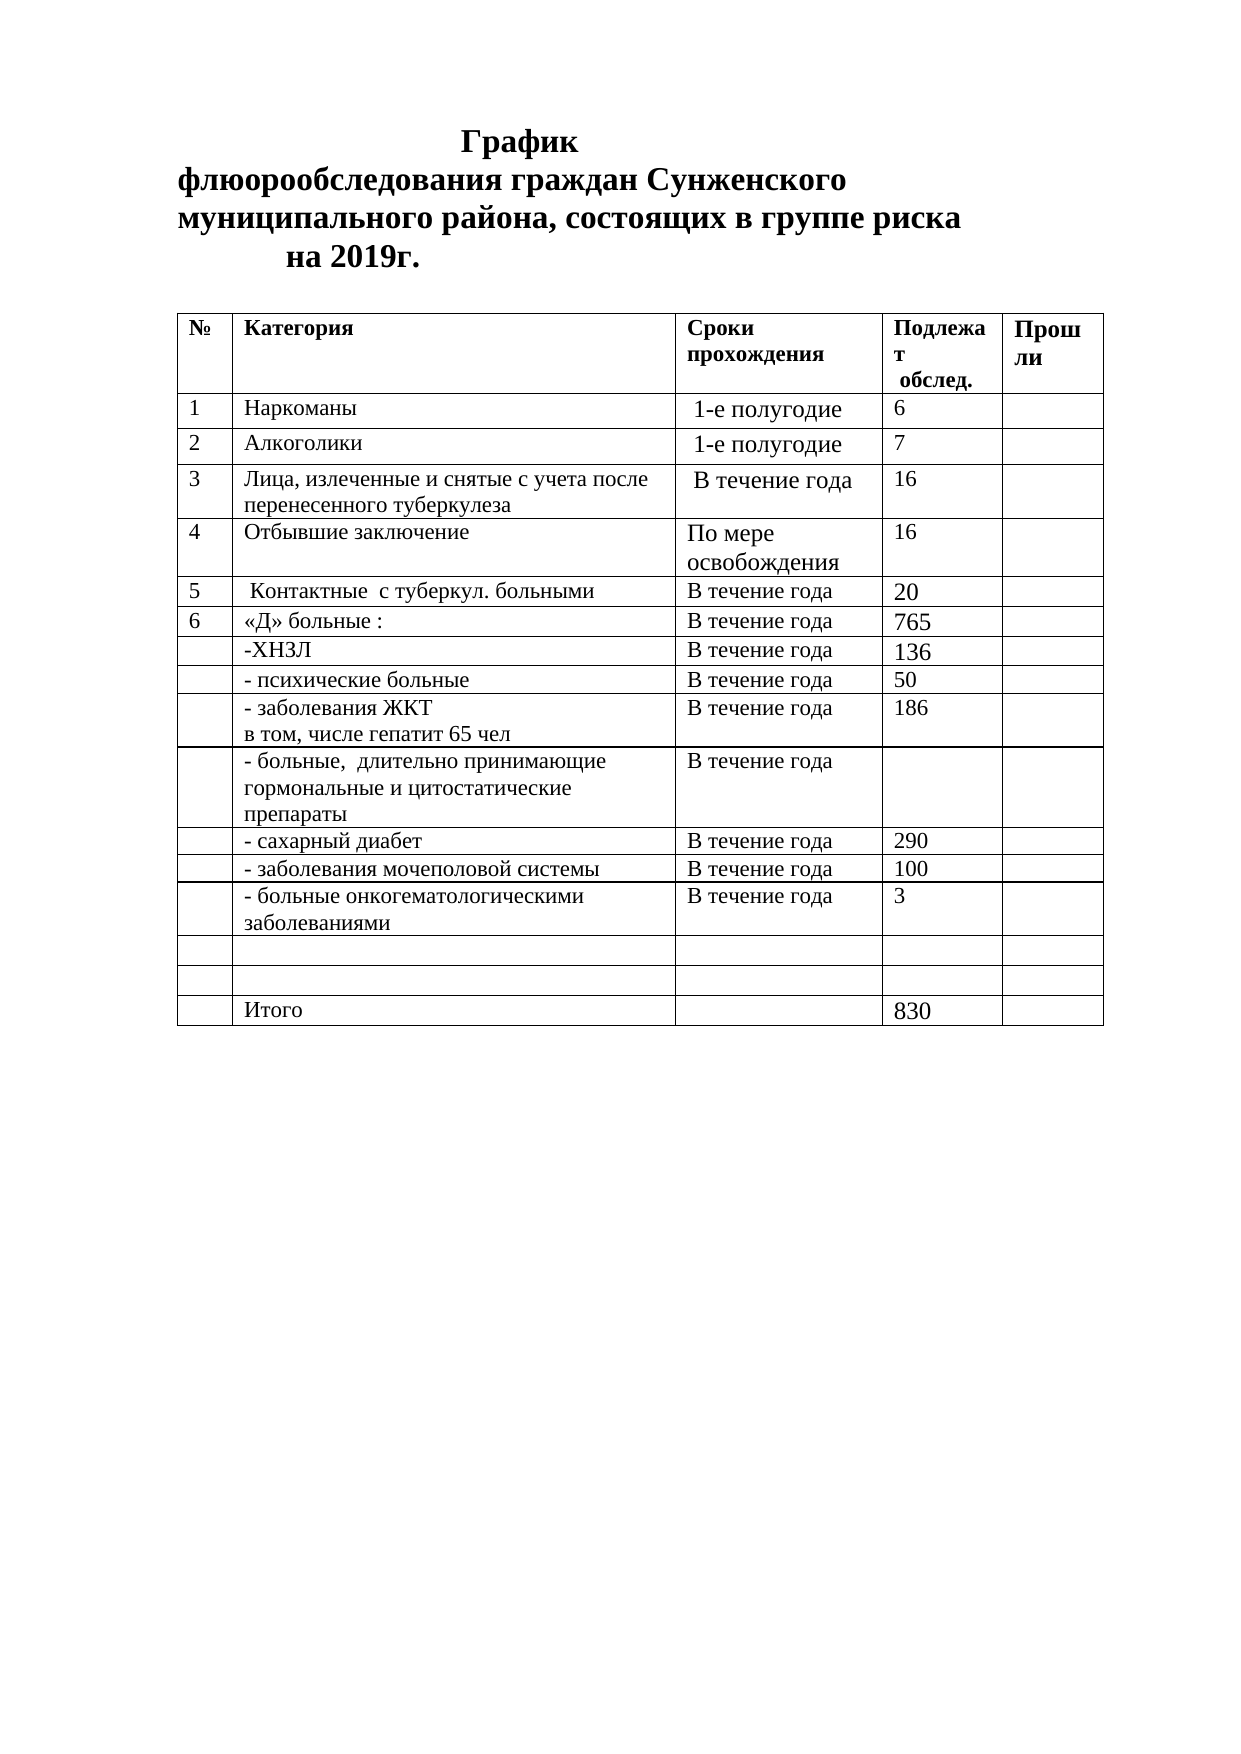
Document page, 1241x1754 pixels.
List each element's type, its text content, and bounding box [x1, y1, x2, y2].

table_cell [233, 966, 675, 995]
table_cell В течение года [676, 577, 882, 606]
table_cell - психические больные [233, 666, 675, 693]
table_cell 136 [883, 637, 1002, 665]
table_cell 1-е полугодие [676, 429, 882, 464]
table_cell 4 [178, 519, 232, 576]
table_header № [178, 314, 232, 393]
table_cell Отбывшие заключение [233, 519, 675, 576]
table_header Сроки прохождения [676, 314, 882, 393]
table_cell Алкоголики [233, 429, 675, 464]
table_cell 2 [178, 429, 232, 464]
table_cell - заболевания мочеполовой системы [233, 855, 675, 881]
table_cell 6 [178, 607, 232, 636]
table_cell В течение года [676, 855, 882, 881]
table_cell [1003, 429, 1103, 464]
table_cell В течение года [676, 828, 882, 854]
table_cell [233, 936, 675, 965]
table_cell - сахарный диабет [233, 828, 675, 854]
table_cell [883, 966, 1002, 995]
table_cell 16 [883, 519, 1002, 576]
table_cell [178, 936, 232, 965]
table_cell В течение года [676, 637, 882, 665]
table_cell - заболевания ЖКТ в том, числе гепатит 65 чел [233, 694, 675, 746]
table_cell 830 [883, 996, 1002, 1024]
table_cell Лица, излеченные и снятые с учета после перенесенного туберкулеза [233, 465, 675, 517]
table_cell [1003, 828, 1103, 854]
table_header Прошли [1003, 314, 1103, 393]
table_cell [178, 855, 232, 881]
table_cell 290 [883, 828, 1002, 854]
table_cell [178, 996, 232, 1024]
table_cell «Д» больные : [233, 607, 675, 636]
table_cell [1003, 966, 1103, 995]
table_cell [883, 936, 1002, 965]
table_cell [178, 694, 232, 746]
table_cell 1 [178, 394, 232, 428]
table_cell [178, 828, 232, 854]
table_cell [1003, 936, 1103, 965]
table_header Подлежат обслед. [883, 314, 1002, 393]
table_cell 16 [883, 465, 1002, 517]
table_cell -ХНЗЛ [233, 637, 675, 665]
text флюорообследования граждан Сунженского муниципального района, состоящих в группе риска [177, 159, 1122, 236]
text на 2019г. [177, 236, 1122, 274]
table_cell По мере освобождения [676, 519, 882, 576]
table_cell [1003, 694, 1103, 746]
table_cell [1003, 748, 1103, 827]
table_cell В течение года [676, 666, 882, 693]
table_cell В течение года [676, 694, 882, 746]
text График [177, 121, 1122, 159]
table_cell [178, 966, 232, 995]
table_cell 3 [178, 465, 232, 517]
table_cell 50 [883, 666, 1002, 693]
table_cell Наркоманы [233, 394, 675, 428]
table_cell 1-е полугодие [676, 394, 882, 428]
table_cell В течение года [676, 883, 882, 935]
table_cell [1003, 996, 1103, 1024]
table_cell [676, 966, 882, 995]
table_cell [676, 936, 882, 965]
table_cell - больные, длительно принимающие гормональные и цитостатические препараты [233, 748, 675, 827]
table_cell 6 [883, 394, 1002, 428]
table_cell [883, 748, 1002, 827]
table_cell [1003, 577, 1103, 606]
table_cell [178, 666, 232, 693]
table_cell - больные онкогематологическими заболеваниями [233, 883, 675, 935]
table_cell [1003, 637, 1103, 665]
table_cell 186 [883, 694, 1002, 746]
table_header Категория [233, 314, 675, 393]
table_cell [1003, 855, 1103, 881]
table_cell [1003, 465, 1103, 517]
table_cell В течение года [676, 465, 882, 517]
table_cell 7 [883, 429, 1002, 464]
table_cell [1003, 394, 1103, 428]
table_cell 20 [883, 577, 1002, 606]
table_cell 765 [883, 607, 1002, 636]
table_cell 100 [883, 855, 1002, 881]
table_cell 3 [883, 883, 1002, 935]
table_cell [1003, 666, 1103, 693]
table_cell [676, 996, 882, 1024]
table_cell 5 [178, 577, 232, 606]
table_cell Контактные с туберкул. больными [233, 577, 675, 606]
table_cell [1003, 883, 1103, 935]
table_cell [178, 883, 232, 935]
table_cell [1003, 519, 1103, 576]
table_cell [178, 748, 232, 827]
table_cell [178, 637, 232, 665]
table_cell В течение года [676, 748, 882, 827]
table_cell Итого [233, 996, 675, 1024]
table_cell В течение года [676, 607, 882, 636]
table_cell [1003, 607, 1103, 636]
